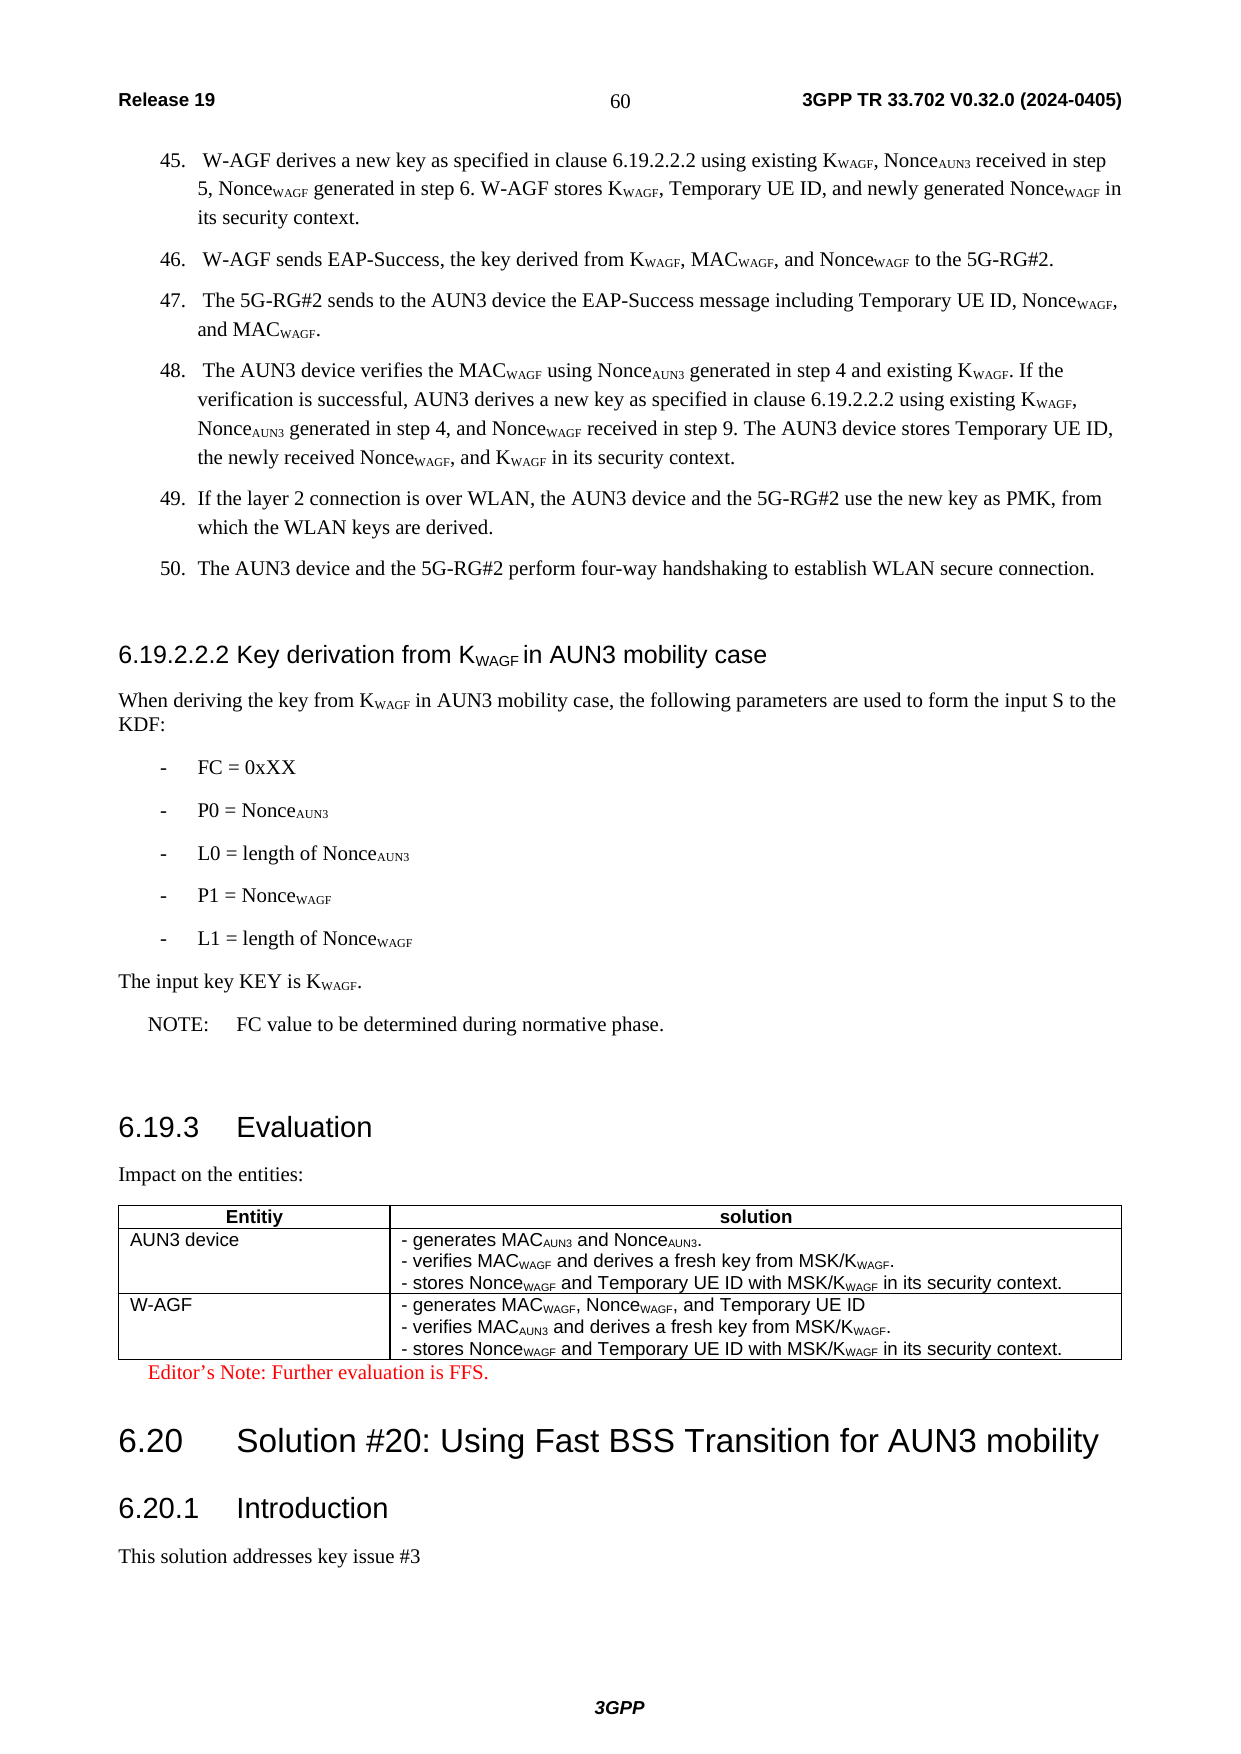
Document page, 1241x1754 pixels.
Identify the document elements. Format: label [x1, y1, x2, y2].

table_cell [119, 1294, 389, 1359]
table_cell [391, 1294, 1121, 1359]
table_cell [391, 1229, 1121, 1293]
table_cell [119, 1229, 389, 1293]
table_header [391, 1206, 1121, 1227]
table_header [119, 1206, 389, 1227]
